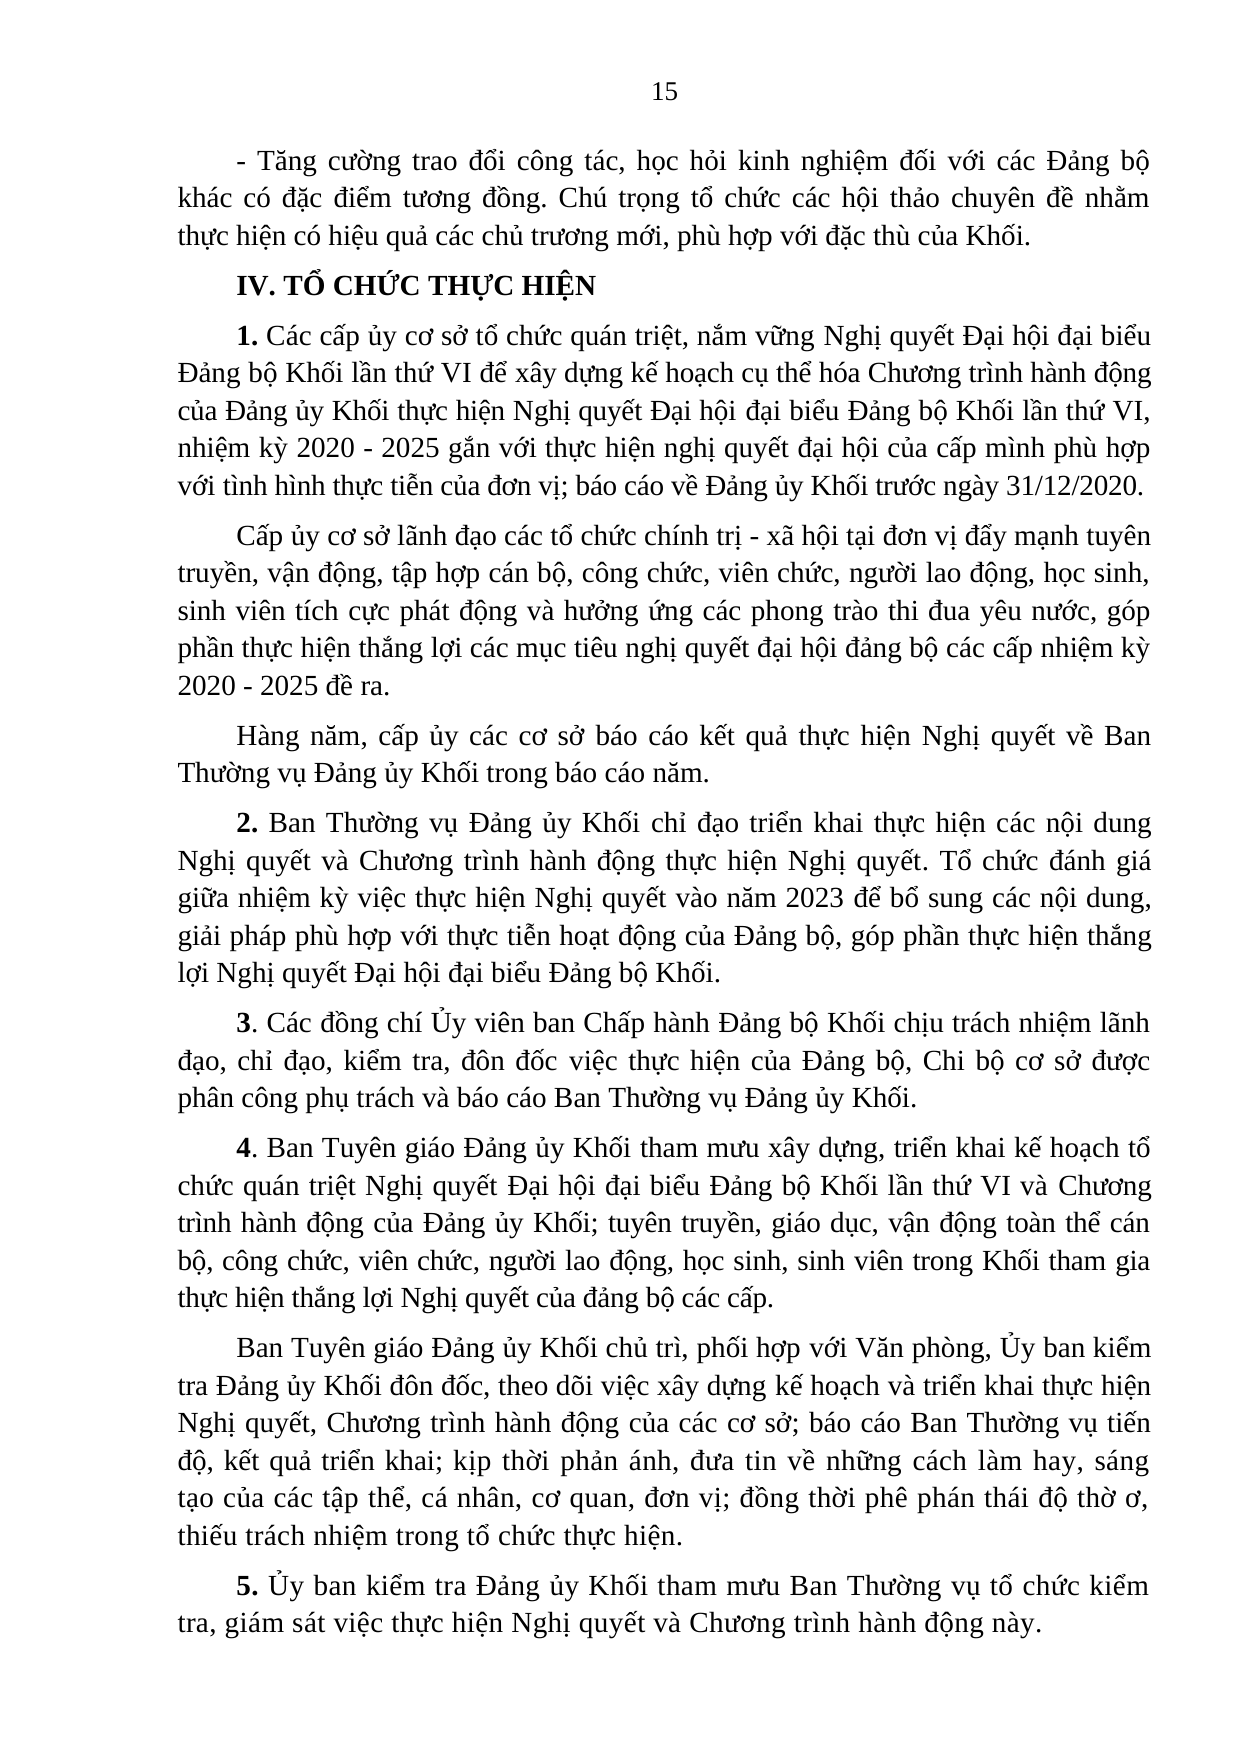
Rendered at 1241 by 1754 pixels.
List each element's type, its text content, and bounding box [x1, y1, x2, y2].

text 4. Ban Tuyên giáo Đảng ủy Khối tham mưu xây dựng, triển khai kế hoạch tổ chức quán triệt Nghị quyết Đại hội đại biểu Đảng bộ Khối lần thứ VI và Chương trình hành động của Đảng ủy Khối; tuyên truyền, giáo dục, vận động toàn thể cán bộ, công chức, viên chức, người lao động, học sinh, sinh viên trong Khối tham gia thực hiện thắng lợi Nghị quyết của đảng bộ các cấp. [177, 1128, 1152, 1315]
text Cấp ủy cơ sở lãnh đạo các tổ chức chính trị - xã hội tại đơn vị đẩy mạnh tuyên truyền, vận động, tập hợp cán bộ, công chức, viên chức, người lao động, học sinh, sinh viên tích cực phát động và hưởng ứng các phong trào thi đua yêu nước, góp phần thực hiện thắng lợi các mục tiêu nghị quyết đại hội đảng bộ các cấp nhiệm kỳ 2020 - 2025 đề ra. [177, 515, 1152, 703]
text 1. Các cấp ủy cơ sở tổ chức quán triệt, nắm vững Nghị quyết Đại hội đại biểu Đảng bộ Khối lần thứ VI để xây dựng kế hoạch cụ thể hóa Chương trình hành động của Đảng ủy Khối thực hiện Nghị quyết Đại hội đại biểu Đảng bộ Khối lần thứ VI, nhiệm kỳ 2020 - 2025 gắn với thực hiện nghị quyết đại hội của cấp mình phù hợp với tình hình thực tiễn của đơn vị; báo cáo về Đảng ủy Khối trước ngày 31/12/2020. [177, 315, 1152, 503]
text - Tăng cường trao đổi công tác, học hỏi kinh nghiệm đối với các Đảng bộ khác có đặc điểm tương đồng. Chú trọng tổ chức các hội thảo chuyên đề nhằm thực hiện có hiệu quả các chủ trương mới, phù hợp với đặc thù của Khối. [177, 140, 1152, 253]
text IV. TỔ CHỨC THỰC HIỆN [177, 265, 1152, 303]
text 3. Các đồng chí Ủy viên ban Chấp hành Đảng bộ Khối chịu trách nhiệm lãnh đạo, chỉ đạo, kiểm tra, đôn đốc việc thực hiện của Đảng bộ, Chi bộ cơ sở được phân công phụ trách và báo cáo Ban Thường vụ Đảng ủy Khối. [177, 1003, 1152, 1115]
text Ban Tuyên giáo Đảng ủy Khối chủ trì, phối hợp với Văn phòng, Ủy ban kiểm tra Đảng ủy Khối đôn đốc, theo dõi việc xây dựng kế hoạch và triển khai thực hiện Nghị quyết, Chương trình hành động của các cơ sở; báo cáo Ban Thường vụ tiến độ, kết quả triển khai; kịp thời phản ánh, đưa tin về những cách làm hay, sáng tạo của các tập thể, cá nhân, cơ quan, đơn vị; đồng thời phê phán thái độ thờ ơ, thiếu trách nhiệm trong tổ chức thực hiện. [177, 1328, 1152, 1553]
text 2. Ban Thường vụ Đảng ủy Khối chỉ đạo triển khai thực hiện các nội dung Nghị quyết và Chương trình hành động thực hiện Nghị quyết. Tổ chức đánh giá giữa nhiệm kỳ việc thực hiện Nghị quyết vào năm 2023 để bổ sung các nội dung, giải pháp phù hợp với thực tiễn hoạt động của Đảng bộ, góp phần thực hiện thắng lợi Nghị quyết Đại hội đại biểu Đảng bộ Khối. [177, 803, 1152, 990]
text 5. Ủy ban kiểm tra Đảng ủy Khối tham mưu Ban Thường vụ tổ chức kiểm tra, giám sát việc thực hiện Nghị quyết và Chương trình hành động này. [177, 1565, 1152, 1640]
text Hàng năm, cấp ủy các cơ sở báo cáo kết quả thực hiện Nghị quyết về Ban Thường vụ Đảng ủy Khối trong báo cáo năm. [177, 715, 1152, 790]
